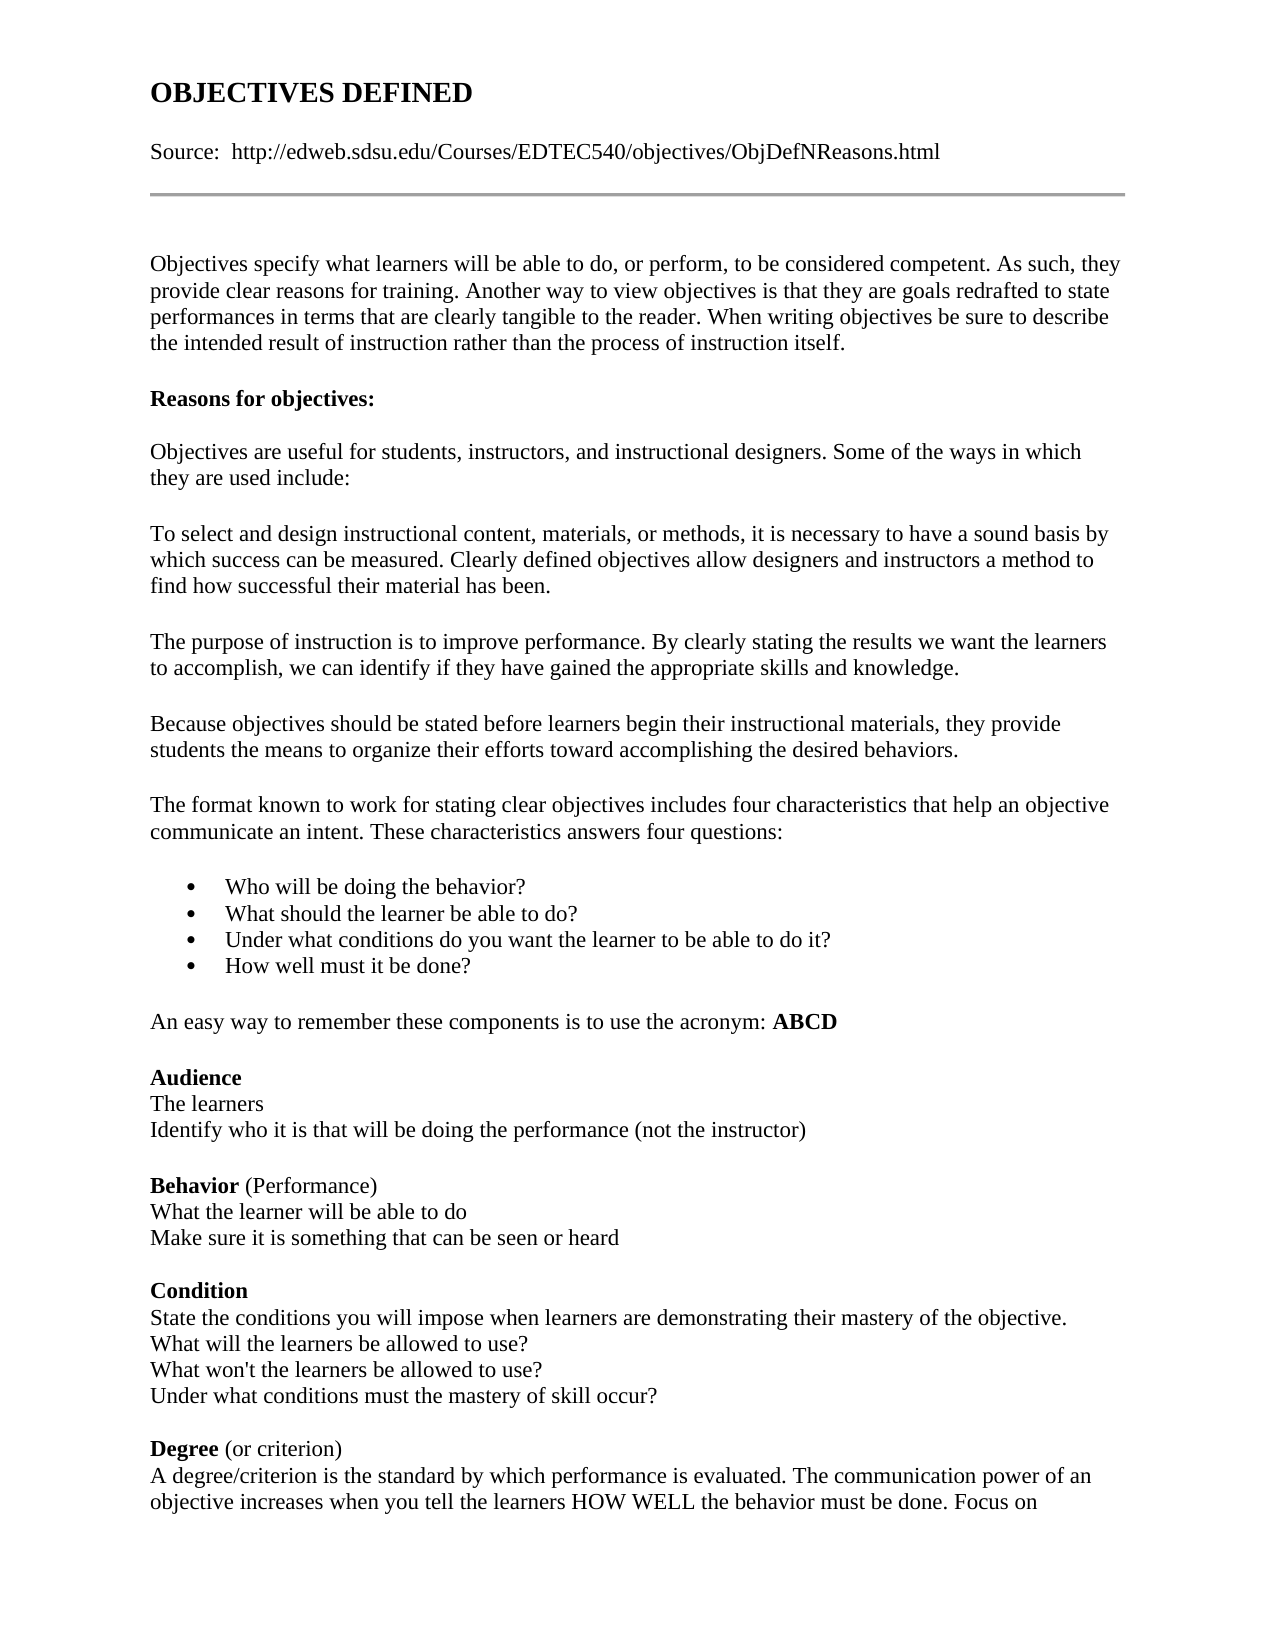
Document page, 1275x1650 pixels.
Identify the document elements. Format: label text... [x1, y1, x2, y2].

text Because objectives should be stated before learners begin their instructional materials, they provide students the means to organize their efforts toward accomplishing the desired behaviors. [150, 710, 1125, 762]
list How well must it be done? [187, 952, 1125, 979]
text The format known to work for stating clear objectives includes four characteristics that help an objective communicate an intent. These characteristics answers four questions: [150, 792, 1125, 844]
text OBJECTIVES DEFINED [150, 75, 1125, 108]
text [150, 1172, 1125, 1514]
list Under what conditions do you want the learner to be able to do it? [187, 926, 1125, 952]
text Objectives specify what learners will be able to do, or perform, to be considered competent. As such, they provide clear reasons for training. Another way to view objectives is that they are goals redrafted to state performances in terms that are clearly tangible to the reader. When writing objectives be sure to describe the intended result of instruction rather than the process of instruction itself. [150, 250, 1125, 356]
text Reasons for objectives: Objectives are useful for students, instructors, and instructional designers. Some of the ways in which they are used include: [150, 385, 1125, 490]
text Audience The learners Identify who it is that will be doing the performance (not the instructor) [150, 1063, 1125, 1143]
list Who will be doing the behavior? [187, 873, 1125, 900]
text Source: http://edweb.sdsu.edu/Courses/EDTEC540/objectives/ObjDefNReasons.html [150, 138, 1125, 164]
list What should the learner be able to do? [187, 900, 1125, 926]
text To select and design instructional content, materials, or methods, it is necessary to have a sound basis by which success can be measured. Clearly defined objectives allow designers and instructors a method to find how successful their material has been. [150, 519, 1125, 599]
text An easy way to remember these components is to use the acronym: ABCD [150, 1008, 1125, 1034]
text The purpose of instruction is to improve performance. By clearly stating the results we want the learners to accomplish, we can identify if they have gained the appropriate skills and knowledge. [150, 628, 1125, 681]
